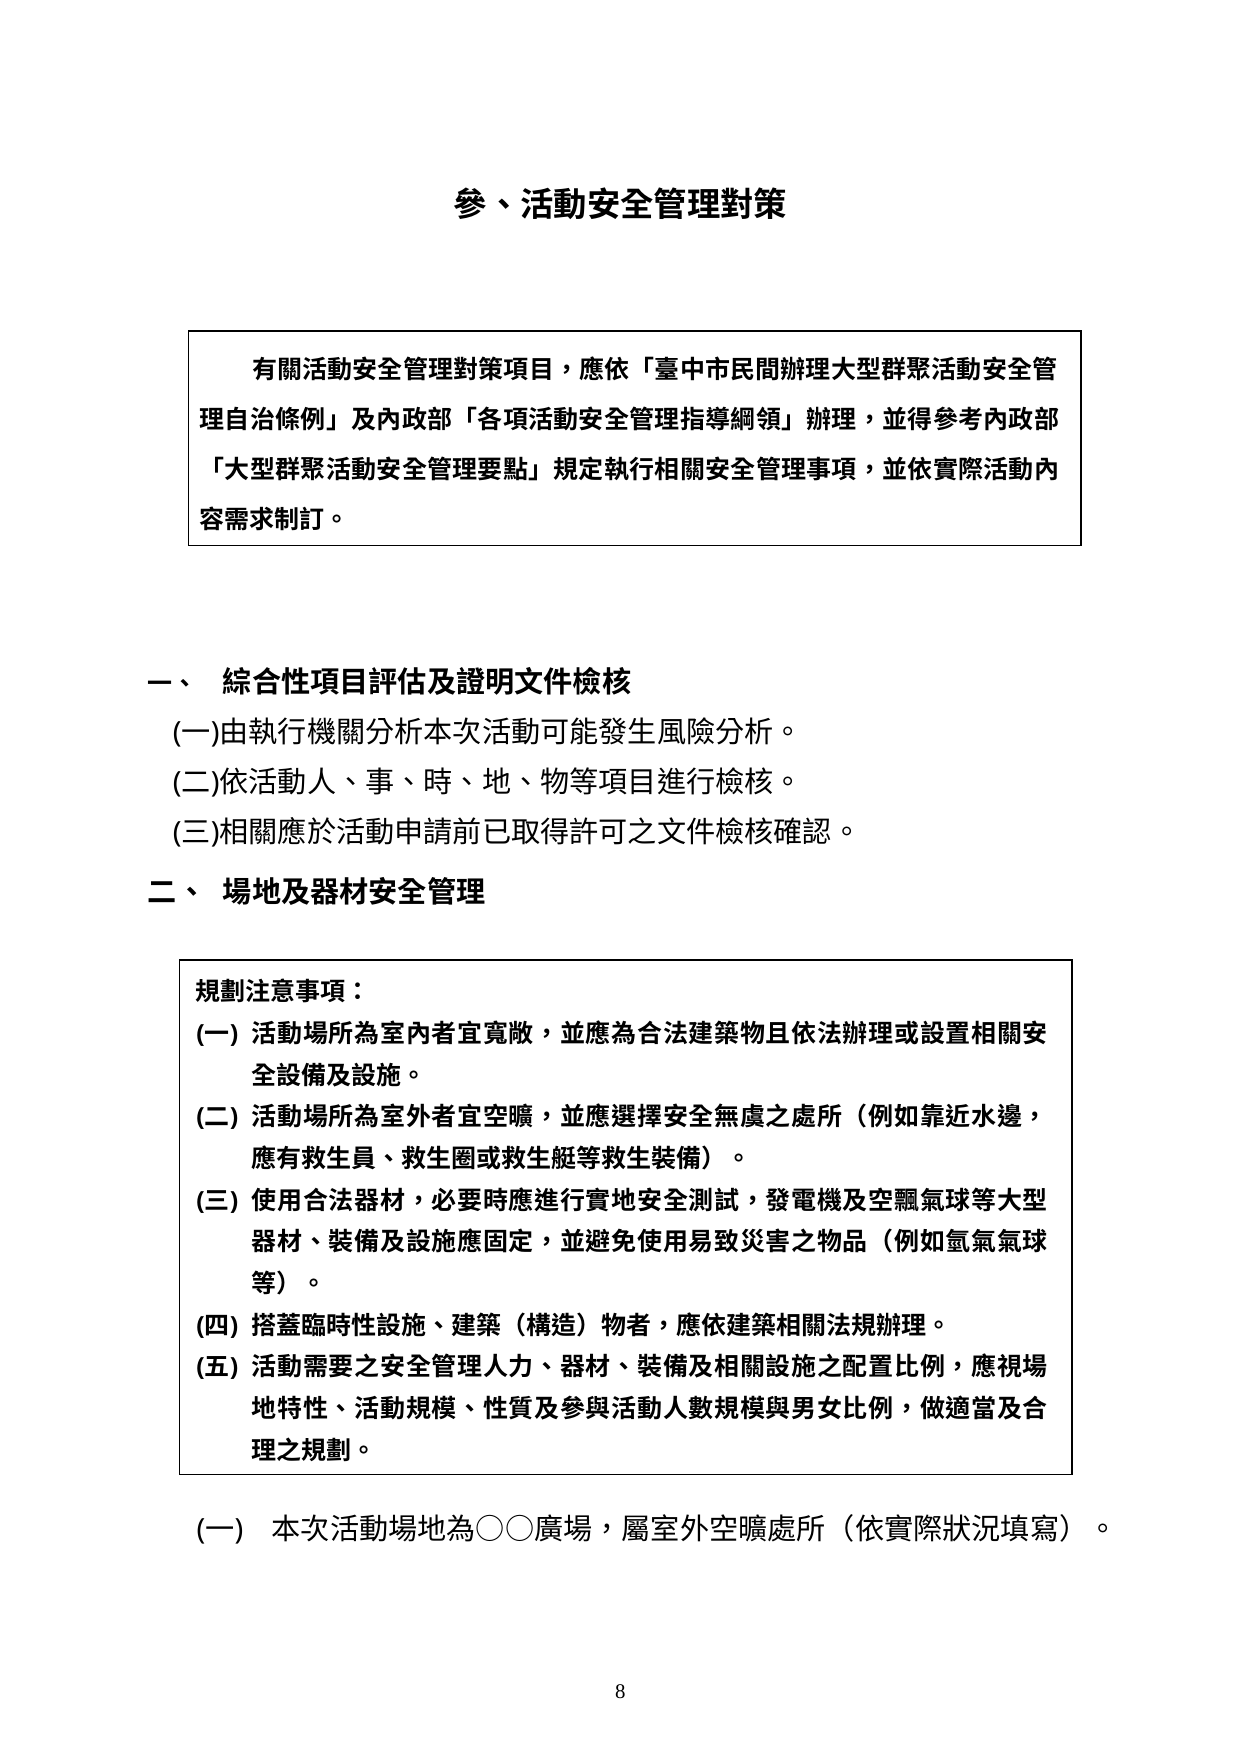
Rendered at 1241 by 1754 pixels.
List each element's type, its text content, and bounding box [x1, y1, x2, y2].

text (二)依活動人、事、時、地、物等項目進行檢核。 [173, 752, 1093, 802]
list 場地及器材安全管理 [148, 852, 1093, 927]
list 綜合性項目評估及證明文件檢核 [148, 652, 1093, 702]
text (三)相關應於活動申請前已取得許可之文件檢核確認。 [173, 802, 1093, 852]
list 本次活動場地為○○廣場，屬室外空曠處所（依實際狀況填寫）。 [196, 927, 1093, 1564]
text (一)由執行機關分析本次活動可能發生風險分析。 [173, 702, 1093, 752]
text 參、活動安全管理對策 [148, 164, 1093, 239]
